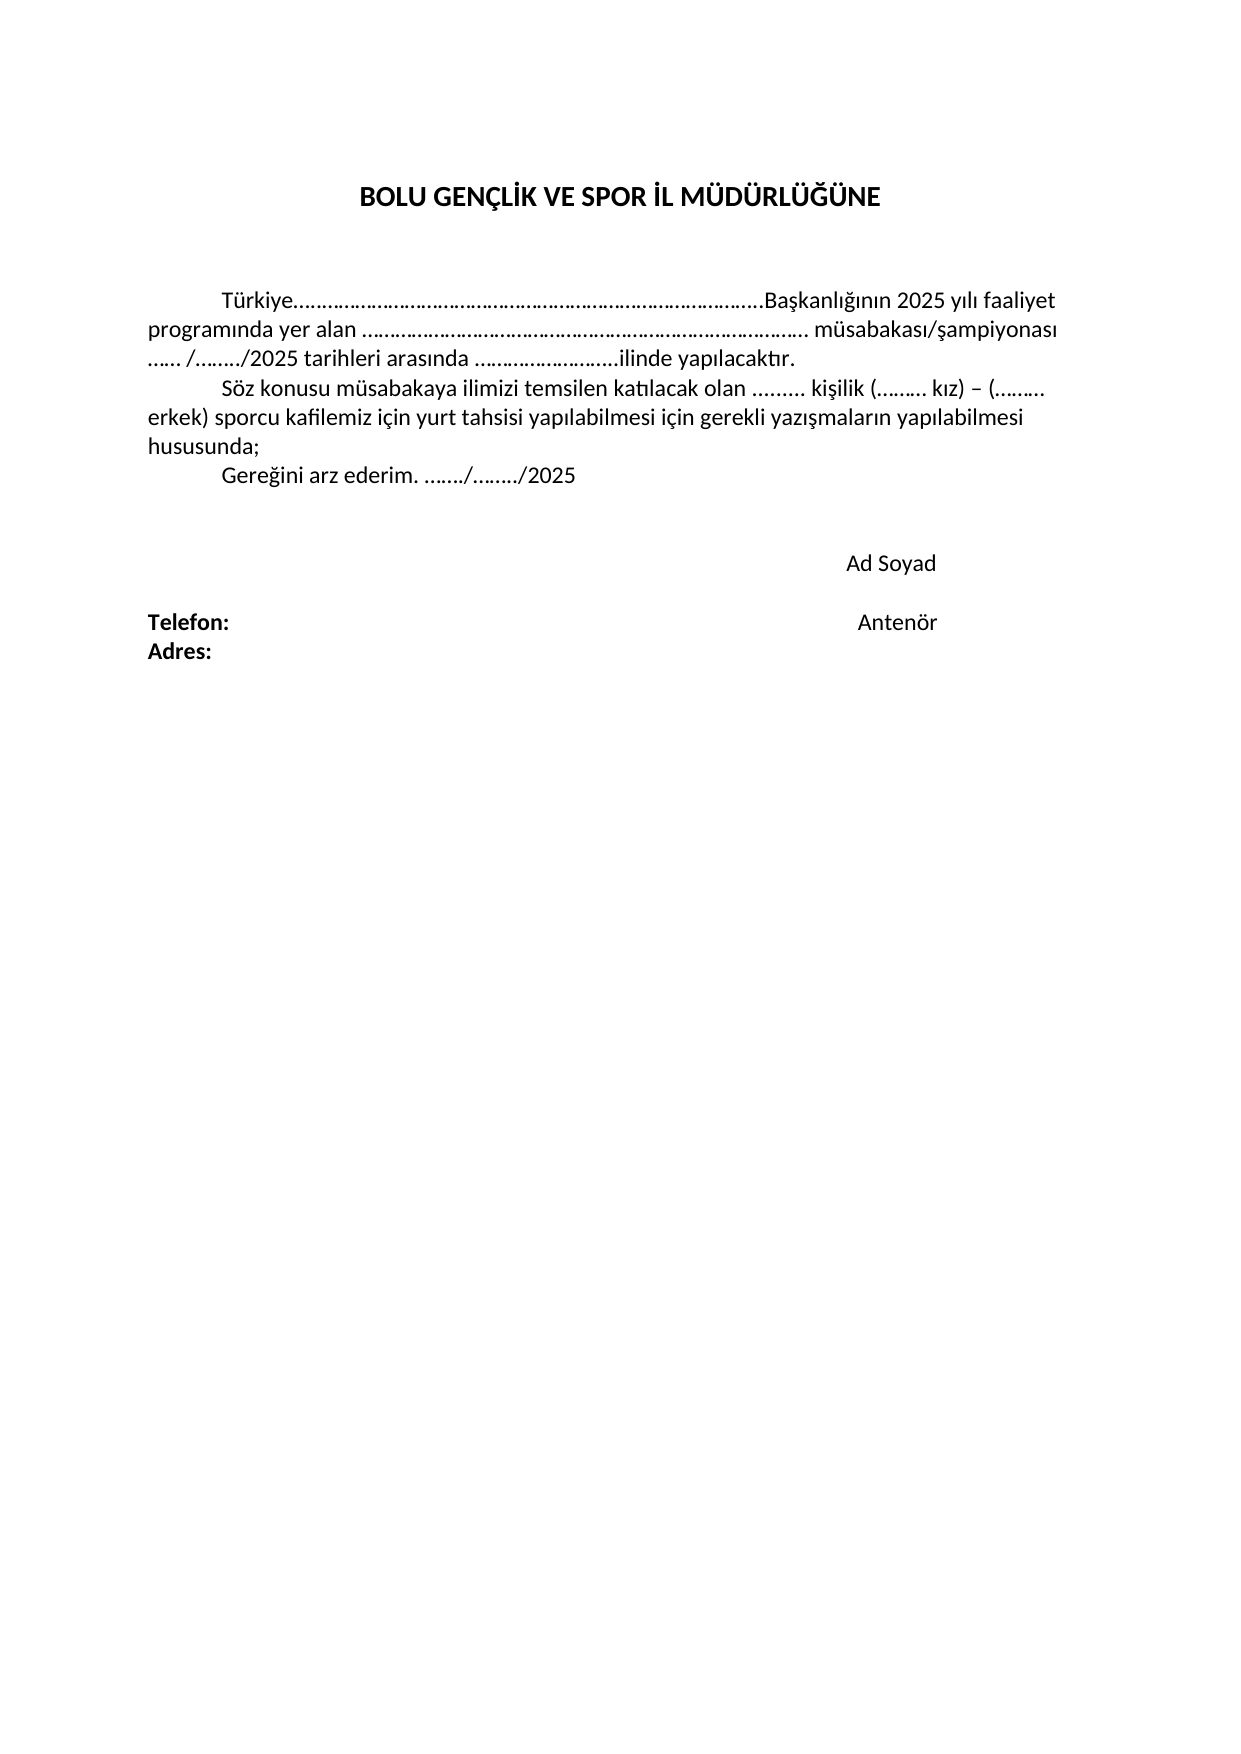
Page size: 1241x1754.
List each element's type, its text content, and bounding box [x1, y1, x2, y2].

text Telefon: Antenör [148, 607, 1093, 636]
text BOLU GENÇLİK VE SPOR İL MÜDÜRLÜĞÜNE [148, 178, 1093, 214]
text Gereğini arz ederim. ……./……../2025 [148, 461, 1093, 490]
text Söz konusu müsabakaya ilimizi temsilen katılacak olan ......... kişilik (……… kız) – (……… erkek) sporcu kafilemiz için yurt tahsisi yapılabilmesi için gerekli yazışmaların yapılabilmesi hususunda; [148, 373, 1093, 461]
text Adres: [148, 636, 1093, 666]
text Ad Soyad [148, 548, 1093, 578]
text Türkiye…..……………………………………………………………………..Başkanlığının 2025 yılı faaliyet programında yer alan ……………………………………………………………………… müsabakası/şampiyonası …… /……../2025 tarihleri arasında ……………………..ilinde yapılacaktır. [148, 285, 1093, 373]
